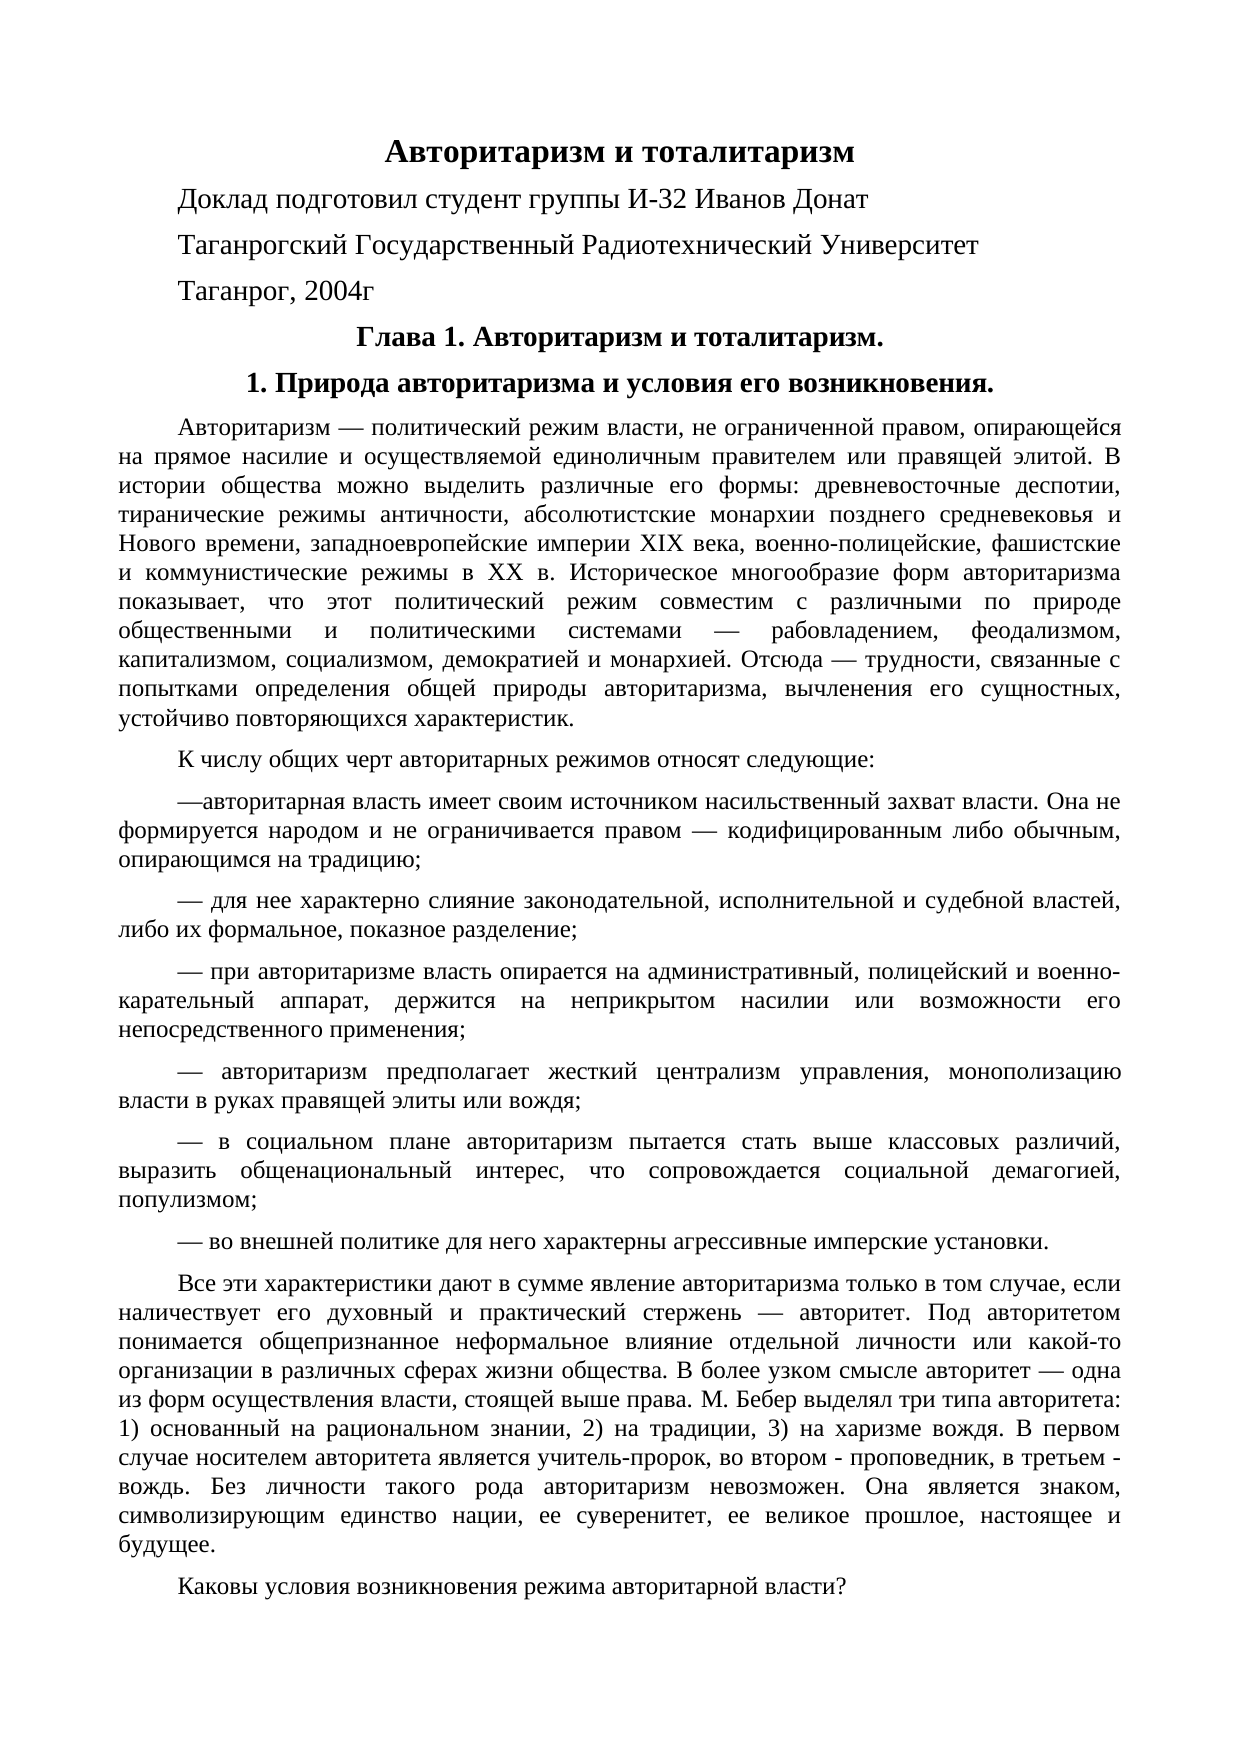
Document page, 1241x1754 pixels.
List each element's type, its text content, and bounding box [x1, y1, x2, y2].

text К числу общих черт авторитарных режимов относят следующие: [118, 744, 1122, 773]
text 1. Природа авторитаризма и условия его возникновения. [118, 366, 1122, 399]
text —авторитарная власть имеет своим источником насильственный захват власти. Она не формируется народом и не ограничивается правом — кодифицированным либо обычным, опирающимся на традицию; [118, 786, 1122, 873]
text — для нее характерно слияние законодательной, исполнительной и судебной властей, либо их формальное, показное разделение; [118, 885, 1122, 943]
text — во внешней политике для него характерны агрессивные имперские установки. [118, 1226, 1122, 1255]
text Глава 1. Авторитаризм и тоталитаризм. [118, 320, 1122, 353]
text Авторитаризм и тоталитаризм [118, 131, 1122, 169]
text Таганрогский Государственный Радиотехнический Университет [118, 228, 1122, 261]
text Каковы условия возникновения режима авторитарной власти? [118, 1571, 1122, 1599]
text — авторитаризм предполагает жесткий централизм управления, монополизацию власти в руках правящей элиты или вождя; [118, 1056, 1122, 1114]
text — в социальном плане авторитаризм пытается стать выше классовых различий, выразить общенациональный интерес, что сопровождается социальной демагогией, популизмом; [118, 1126, 1122, 1213]
text Все эти характеристики дают в сумме явление авторитаризма только в том случае, если наличествует его духовный и практический стержень — авторитет. Под авторитетом понимается общепризнанное неформальное влияние отдельной личности или какой-то организации в различных сферах жизни общества. В более узком смысле авторитет — одна из форм осуществления власти, стоящей выше права. М. Бебер выделял три типа авторитета: 1) основанный на рациональном знании, 2) на традиции, 3) на харизме вождя. В первом случае носителем авторитета является учитель-пророк, во втором - проповедник, в третьем - вождь. Без личности такого рода авторитаризм невозможен. Она является знаком, символизирующим единство нации, ее суверенитет, ее великое прошлое, настоящее и будущее. [118, 1267, 1122, 1558]
text Доклад подготовил студент группы И-32 Иванов Донат [118, 182, 1122, 215]
text Авторитаризм — политический режим власти, не ограниченной правом, опирающейся на прямое насилие и осуществляемой единоличным правителем или правящей элитой. В истории общества можно выделить различные его формы: древневосточные деспотии, тиранические режимы античности, абсолютистские монархии позднего средневековья и Нового времени, западноевропейские империи XIX века, военно-полицейские, фашистские и коммунистические режимы в XX в. Историческое многообразие форм авторитаризма показывает, что этот политический режим совместим с различными по природе общественными и политическими системами — рабовладением, феодализмом, капитализмом, социализмом, демократией и монархией. Отсюда — трудности, связанные с попытками определения общей природы авторитаризма, вычленения его сущностных, устойчиво повторяющихся характеристик. [118, 412, 1122, 731]
text — при авторитаризме власть опирается на административный, полицейский и военно-карательный аппарат, держится на неприкрытом насилии или возможности его непосредственного применения; [118, 956, 1122, 1043]
text Таганрог, 2004г [118, 274, 1122, 307]
